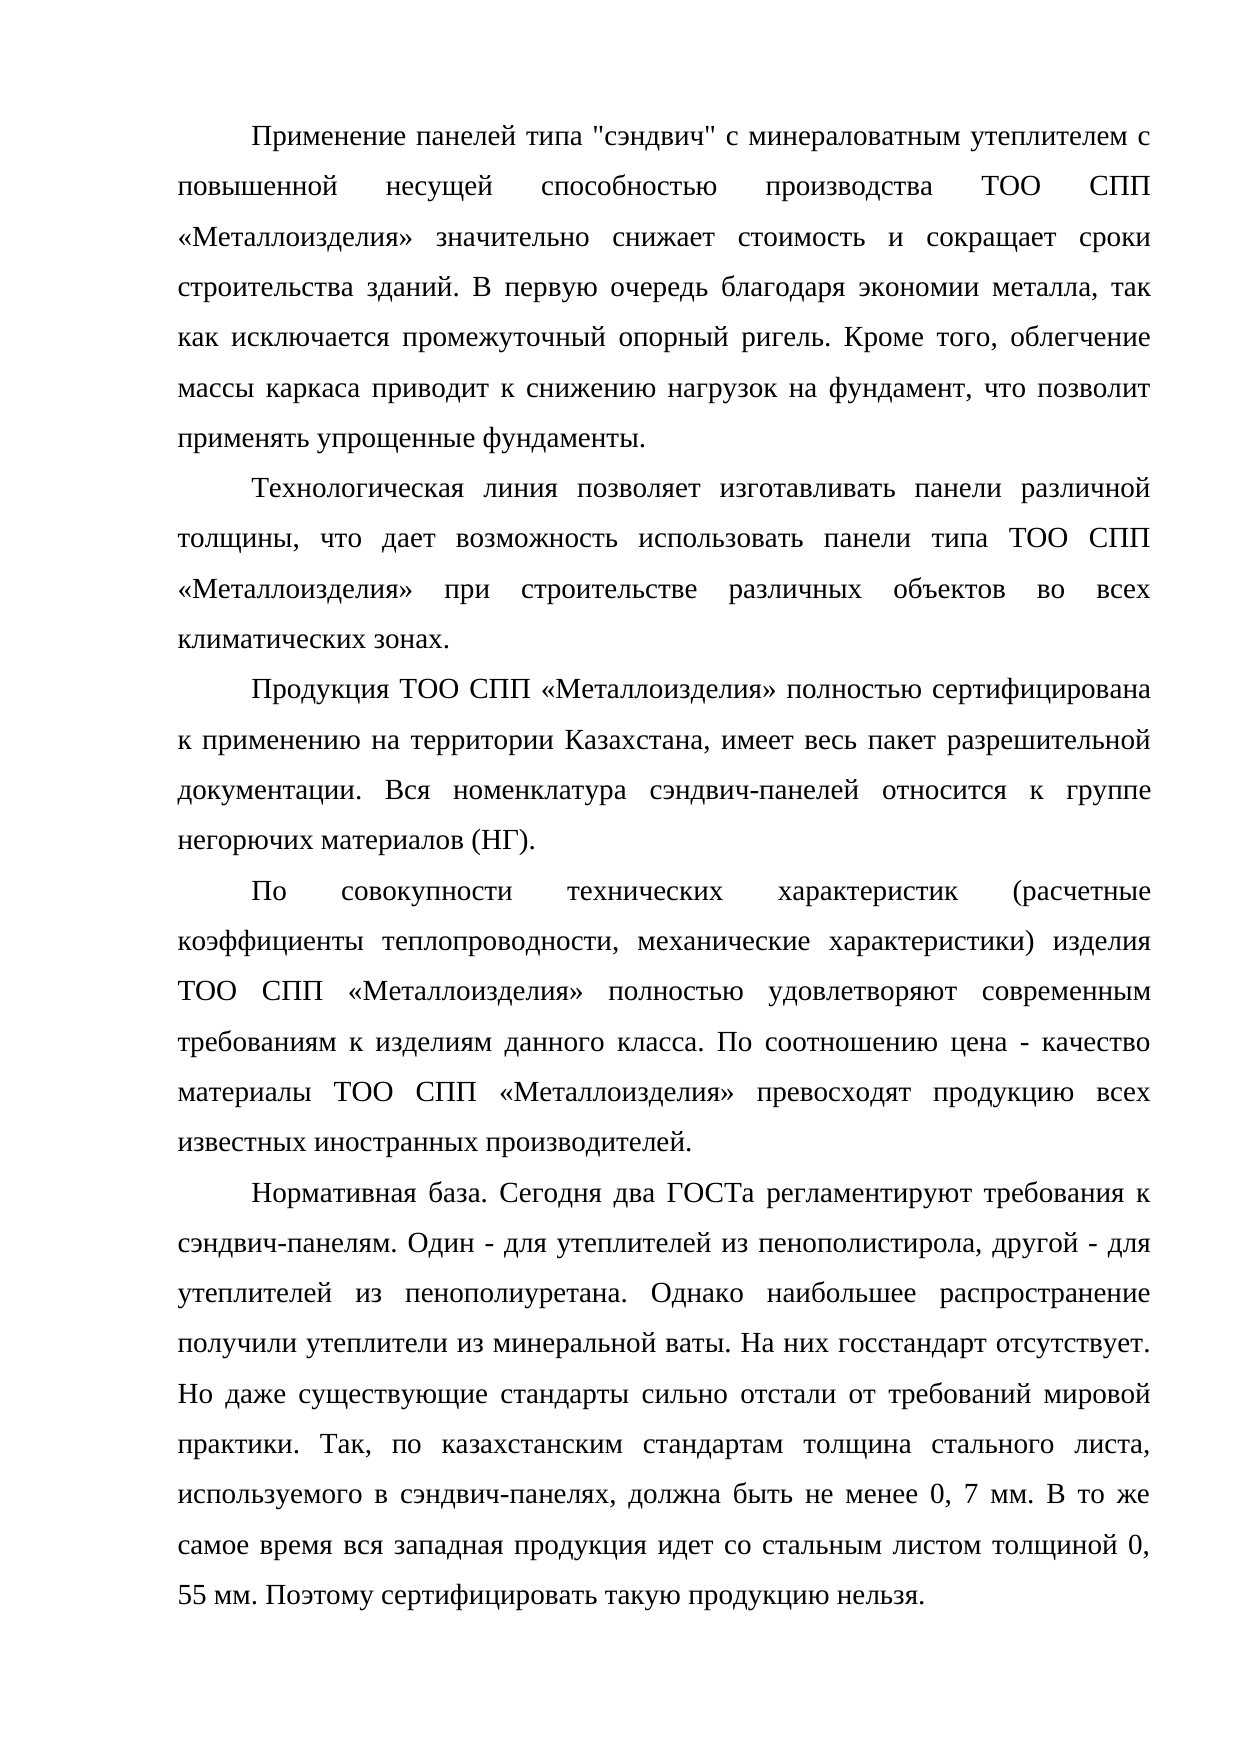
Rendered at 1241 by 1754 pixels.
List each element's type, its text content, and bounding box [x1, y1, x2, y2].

text Применение панелей типа "сэндвич" с минераловатным утеплителем с повышенной несущей способностью производства ТОО СПП «Металлоизделия» значительно снижает стоимость и сокращает сроки строительства зданий. В первую очередь благодаря экономии металла, так как исключается промежуточный опорный ригель. Кроме того, облегчение массы каркаса приводит к снижению нагрузок на фундамент, что позволит применять упрощенные фундаменты. [177, 118, 1152, 453]
text Технологическая линия позволяет изготавливать панели различной толщины, что дает возможность использовать панели типа ТОО СПП «Металлоизделия» при строительстве различных объектов во всех климатических зонах. [177, 470, 1152, 655]
text По совокупности технических характеристик (расчетные коэффициенты теплопроводности, механические характеристики) изделия ТОО СПП «Металлоизделия» полностью удовлетворяют современным требованиям к изделиям данного класса. По соотношению цена - качество материалы ТОО СПП «Металлоизделия» превосходят продукцию всех известных иностранных производителей. [177, 873, 1152, 1158]
text Нормативная база. Сегодня два ГОСТа регламентируют требования к сэндвич-панелям. Один - для утеплителей из пенополистирола, другой - для утеплителей из пенополиуретана. Однако наибольшее распространение получили утеплители из минеральной ваты. На них госстандарт отсутствует. Но даже существующие стандарты сильно отстали от требований мировой практики. Так, по казахстанским стандартам толщина стального листа, используемого в сэндвич-панелях, должна быть не менее 0, 7 мм. В то же самое время вся западная продукция идет со стальным листом толщиной 0, 55 мм. Поэтому сертифицировать такую продукцию нельзя. [177, 1175, 1152, 1611]
text Продукция ТОО СПП «Металлоизделия» полностью сертифицирована к применению на территории Казахстана, имеет весь пакет разрешительной документации. Вся номенклатура сэндвич-панелей относится к группе негорючих материалов (НГ). [177, 672, 1152, 856]
